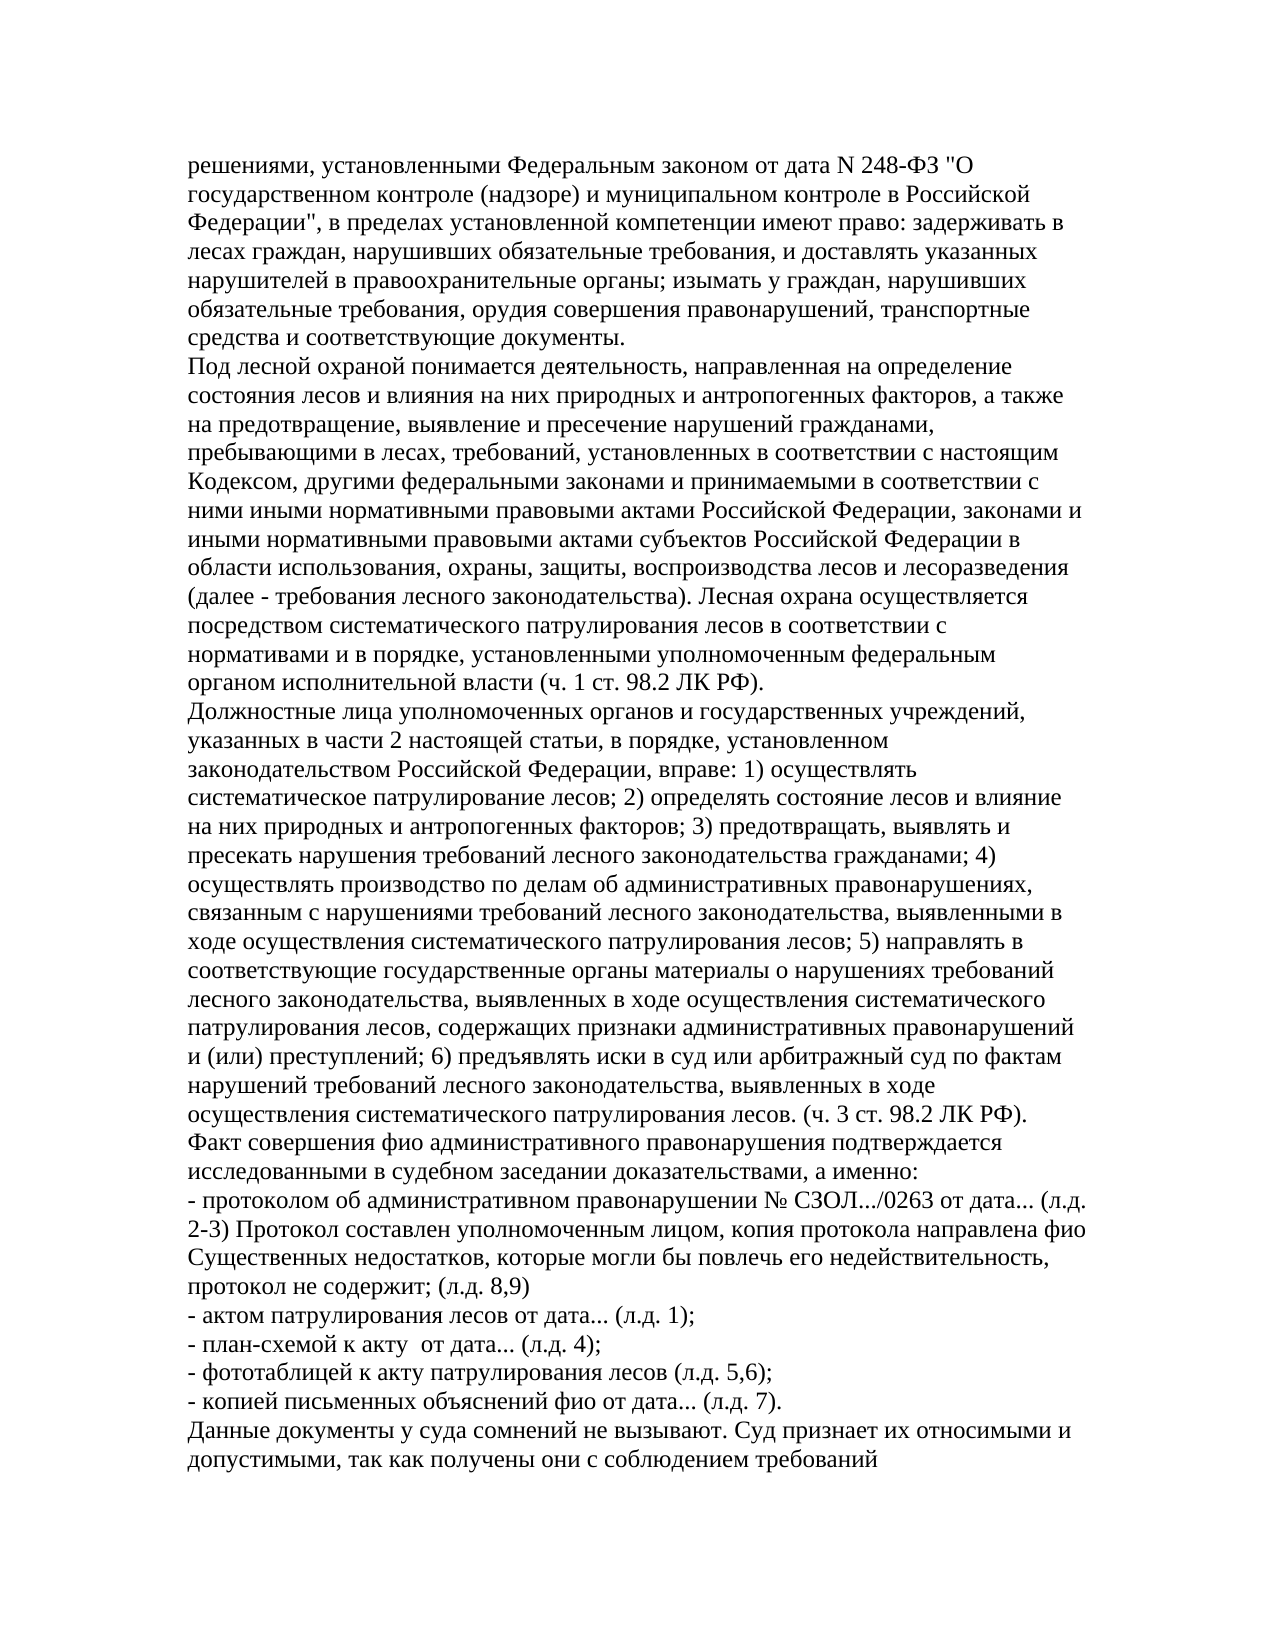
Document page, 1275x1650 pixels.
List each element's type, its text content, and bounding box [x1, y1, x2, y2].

text - протоколом об административном правонарушении № СЗОЛ.../0263 от дата... (л.д. 2-3) Протокол составлен уполномоченным лицом, копия протокола направлена фио Существенных недостатков, которые могли бы повлечь его недействительность, протокол не содержит; (л.д. 8,9) [187, 1185, 1087, 1300]
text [187, 150, 1087, 351]
text - фототаблицей к акту патрулирования лесов (л.д. 5,6); [187, 1357, 1087, 1386]
text - копией письменных объяснений фио от дата... (л.д. 7). [187, 1386, 1087, 1415]
text - актом патрулирования лесов от дата... (л.д. 1); [187, 1300, 1087, 1329]
text - план-схемой к акту от дата... (л.д. 4); [187, 1329, 1087, 1357]
text Факт совершения фио административного правонарушения подтверждается исследованными в судебном заседании доказательствами, а именно: [187, 1127, 1087, 1185]
text Под лесной охраной понимается деятельность, направленная на определение состояния лесов и влияния на них природных и антропогенных факторов, а также на предотвращение, выявление и пресечение нарушений гражданами, пребывающими в лесах, требований, установленных в соответствии с настоящим Кодексом, другими федеральными законами и принимаемыми в соответствии с ними иными нормативными правовыми актами Российской Федерации, законами и иными нормативными правовыми актами субъектов Российской Федерации в области использования, охраны, защиты, воспроизводства лесов и лесоразведения (далее - требования лесного законодательства). Лесная охрана осуществляется посредством систематического патрулирования лесов в соответствии с нормативами и в порядке, установленными уполномоченным федеральным органом исполнительной власти (ч. 1 ст. 98.2 ЛК РФ). [187, 351, 1087, 696]
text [187, 1415, 1087, 1472]
text Должностные лица уполномоченных органов и государственных учреждений, указанных в части 2 настоящей статьи, в порядке, установленном законодательством Российской Федерации, вправе: 1) осуществлять систематическое патрулирование лесов; 2) определять состояние лесов и влияние на них природных и антропогенных факторов; 3) предотвращать, выявлять и пресекать нарушения требований лесного законодательства гражданами; 4) осуществлять производство по делам об административных правонарушениях, связанным с нарушениями требований лесного законодательства, выявленными в ходе осуществления систематического патрулирования лесов; 5) направлять в соответствующие государственные органы материалы о нарушениях требований лесного законодательства, выявленных в ходе осуществления систематического патрулирования лесов, содержащих признаки административных правонарушений и (или) преступлений; 6) предъявлять иски в суд или арбитражный суд по фактам нарушений требований лесного законодательства, выявленных в ходе осуществления систематического патрулирования лесов. (ч. 3 ст. 98.2 ЛК РФ). [187, 696, 1087, 1127]
